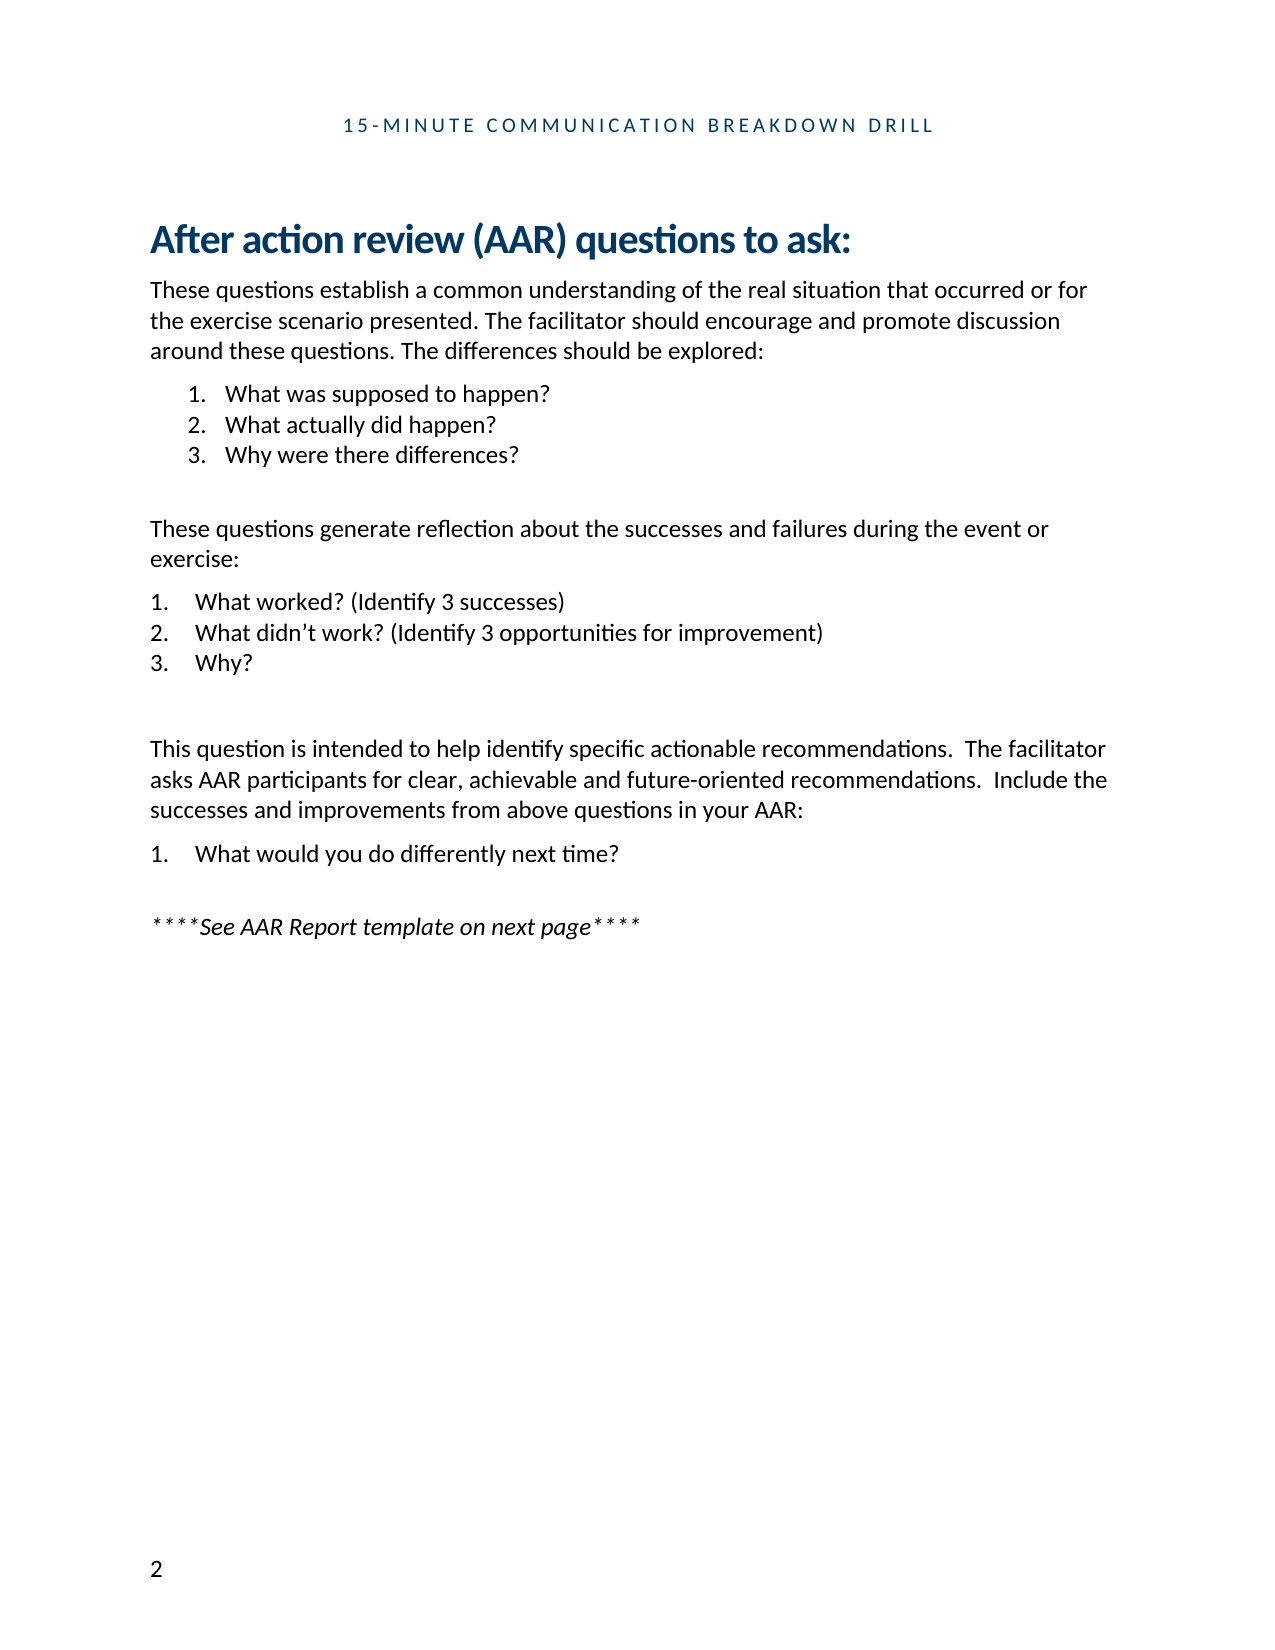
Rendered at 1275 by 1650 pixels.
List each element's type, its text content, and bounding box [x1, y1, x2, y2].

list What worked? (Identify 3 successes) [150, 587, 1125, 617]
list What was supposed to happen? [187, 378, 1125, 409]
list What didn’t work? (Identify 3 opportunities for improvement) [150, 617, 1125, 648]
list What actually did happen? [187, 409, 1125, 439]
list What would you do differently next time? [150, 838, 1125, 868]
text ****See AAR Report template on next page**** [150, 911, 1125, 942]
text This question is intended to help identify specific actionable recommendations. The facilitator asks AAR participants for clear, achievable and future-oriented recommendations. Include the successes and improvements from above questions in your AAR: [150, 734, 1125, 825]
subtitle After action review (AAR) questions to ask: [150, 221, 1125, 262]
list Why were there differences? [187, 439, 1125, 470]
text These questions generate reflection about the successes and failures during the event or exercise: [150, 513, 1125, 574]
text These questions establish a common understanding of the real situation that occurred or for the exercise scenario presented. The facilitator should encourage and promote discussion around these questions. The differences should be explored: [150, 274, 1125, 366]
list Why? [150, 648, 1125, 678]
